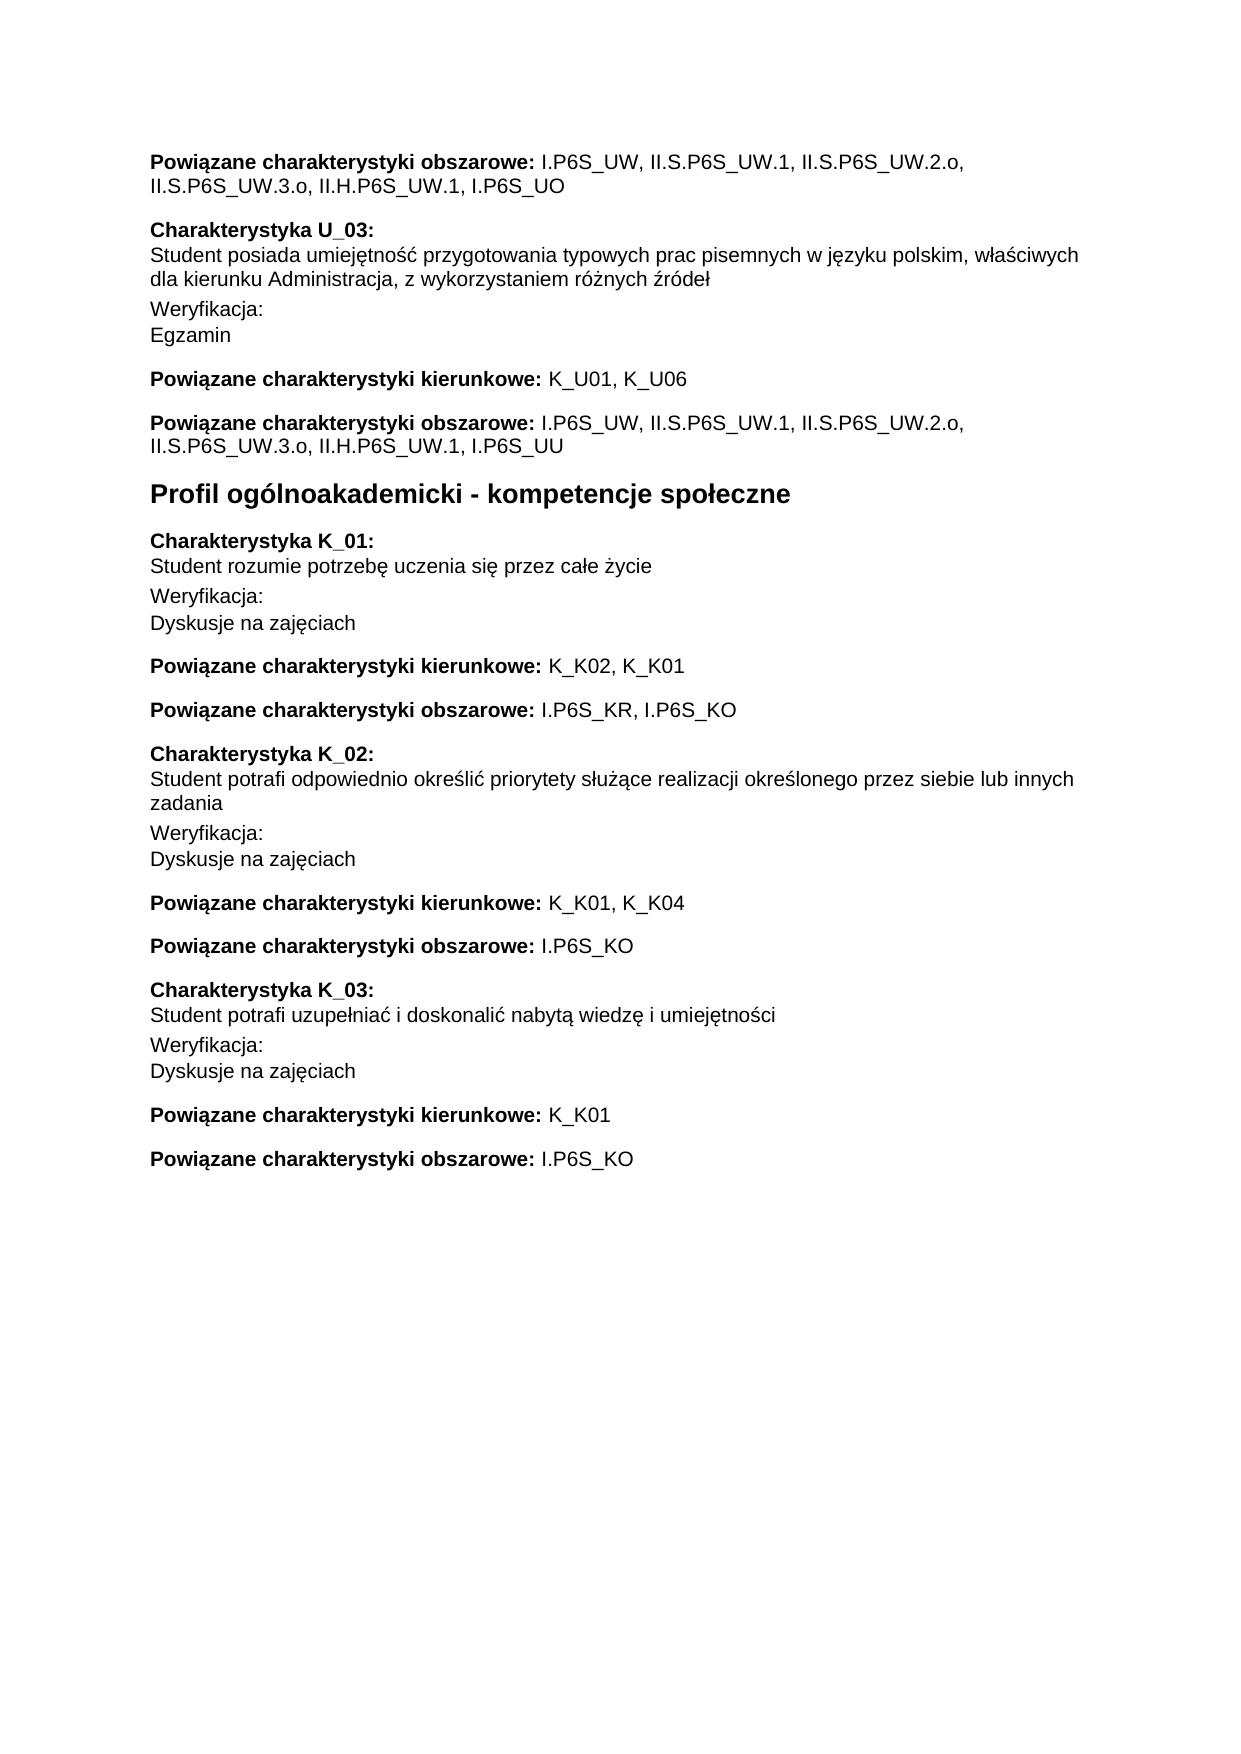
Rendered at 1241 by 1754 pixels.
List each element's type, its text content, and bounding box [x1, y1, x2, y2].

text Student posiada umiejętność przygotowania typowych prac pisemnych w języku polskim, właściwych dla kierunku Administracja, z wykorzystaniem różnych źródeł [150, 243, 1090, 291]
text Weryfikacja: [150, 821, 1090, 845]
text Dyskusje na zajęciach [150, 847, 1090, 871]
text Charakterystyka K_03: [150, 978, 1090, 1002]
text Powiązane charakterystyki obszarowe: I.P6S_UW, II.S.P6S_UW.1, II.S.P6S_UW.2.o, II.S.P6S_UW.3.o, II.H.P6S_UW.1, I.P6S_UU [150, 410, 1090, 458]
text Weryfikacja: [150, 297, 1090, 321]
text Weryfikacja: [150, 1033, 1090, 1057]
text Charakterystyka K_02: [150, 742, 1090, 766]
text Student potrafi odpowiednio określić priorytety służące realizacji określonego przez siebie lub innych zadania [150, 767, 1090, 814]
text Powiązane charakterystyki kierunkowe: K_K01, K_K04 [150, 891, 1090, 914]
text Dyskusje na zajęciach [150, 1059, 1090, 1083]
text Powiązane charakterystyki kierunkowe: K_K02, K_K01 [150, 654, 1090, 678]
text Powiązane charakterystyki kierunkowe: K_K01 [150, 1103, 1090, 1127]
text Dyskusje na zajęciach [150, 610, 1090, 634]
text Powiązane charakterystyki obszarowe: I.P6S_KR, I.P6S_KO [150, 698, 1090, 722]
text Charakterystyka K_01: [150, 529, 1090, 553]
text Charakterystyka U_03: [150, 218, 1090, 242]
text Powiązane charakterystyki kierunkowe: K_U01, K_U06 [150, 367, 1090, 391]
text Powiązane charakterystyki obszarowe: I.P6S_KO [150, 1147, 1090, 1171]
text Weryfikacja: [150, 584, 1090, 608]
text Student potrafi uzupełniać i doskonalić nabytą wiedzę i umiejętności [150, 1003, 1090, 1027]
text Egzamin [150, 323, 1090, 347]
subtitle Profil ogólnoakademicki - kompetencje społeczne [150, 478, 1090, 509]
text Powiązane charakterystyki obszarowe: I.P6S_KO [150, 934, 1090, 958]
text Student rozumie potrzebę uczenia się przez całe życie [150, 554, 1090, 578]
text Powiązane charakterystyki obszarowe: I.P6S_UW, II.S.P6S_UW.1, II.S.P6S_UW.2.o, II.S.P6S_UW.3.o, II.H.P6S_UW.1, I.P6S_UO [150, 150, 1090, 198]
